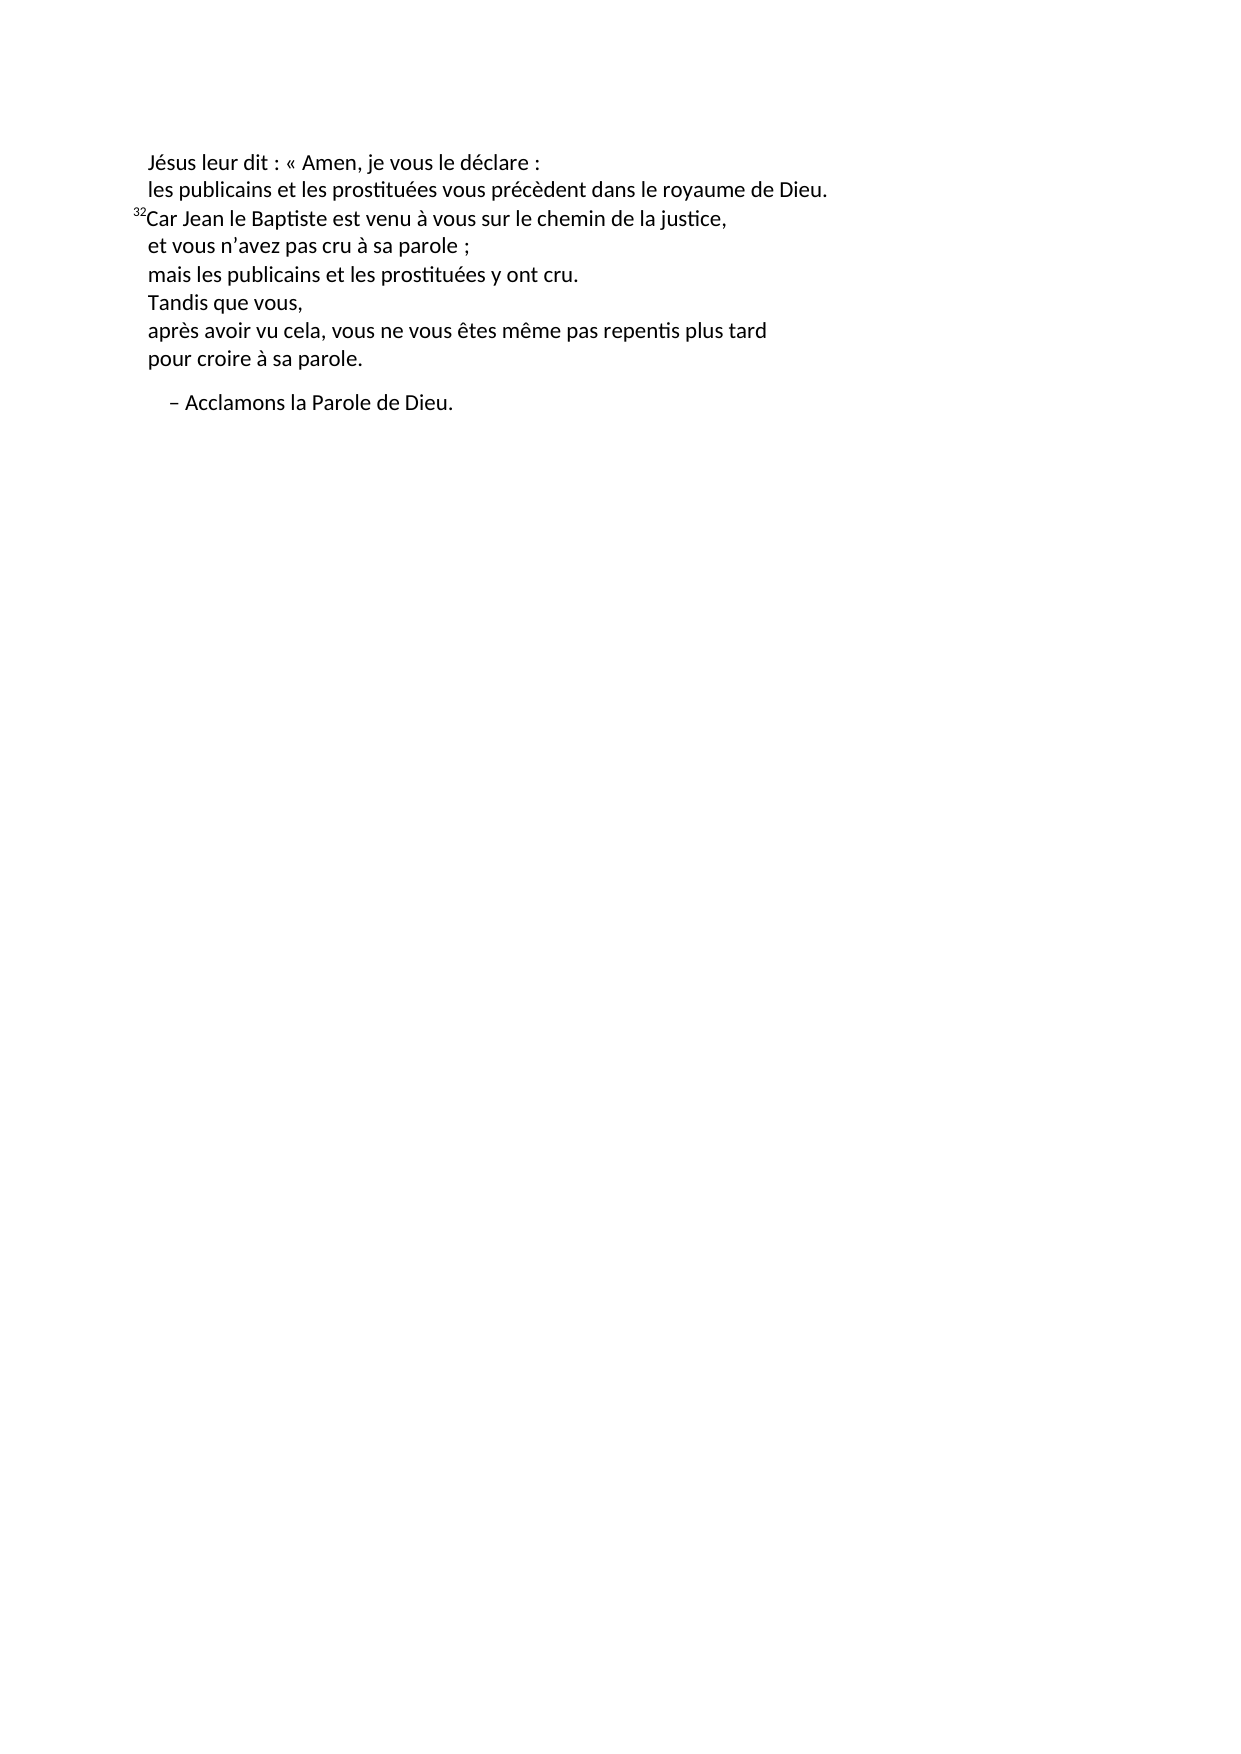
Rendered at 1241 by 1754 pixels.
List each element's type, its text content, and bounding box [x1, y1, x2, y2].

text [133, 148, 1093, 204]
text – Acclamons la Parole de Dieu. [148, 388, 1093, 416]
text 32Car Jean le Baptiste est venu à vous sur le chemin de la justice, et vous n’avez pas cru à sa parole ; mais les publicains et les prostituées y ont cru. Tandis que vous, après avoir vu cela, vous ne vous êtes même pas repentis plus tard pour croire à sa parole. [133, 204, 1093, 372]
